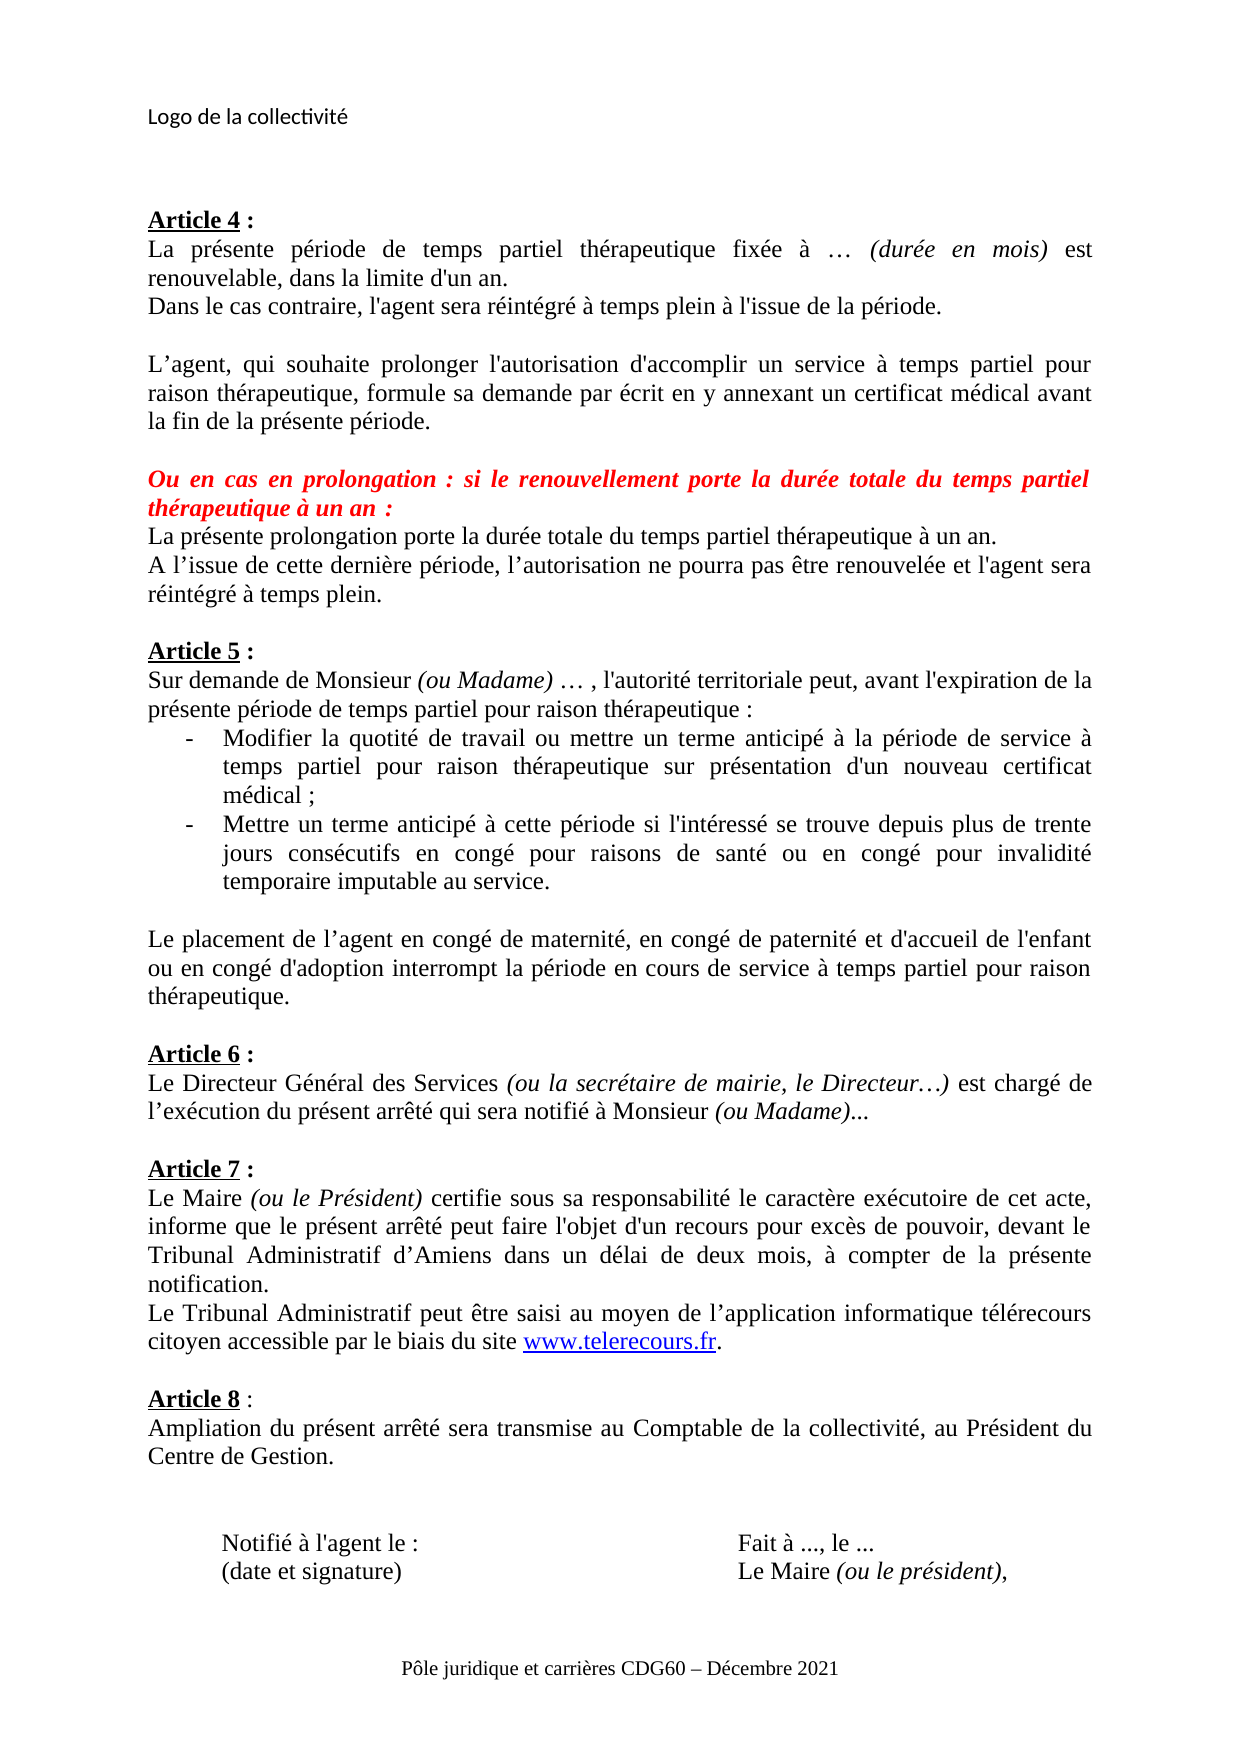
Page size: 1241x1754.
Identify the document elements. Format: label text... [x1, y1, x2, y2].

text L’agent, qui souhaite prolonger l'autorisation d'accomplir un service à temps partiel pour raison thérapeutique, formule sa demande par écrit en y annexant un certificat médical avant la fin de la présente période. [148, 349, 1093, 435]
text Ou en cas en prolongation : si le renouvellement porte la durée totale du temps partiel thérapeutique à un an : [148, 464, 1093, 521]
text Notifié à l'agent le : Fait à ..., le ... [148, 1528, 1093, 1556]
text Sur demande de Monsieur (ou Madame) … , l'autorité territoriale peut, avant l'expiration de la présente période de temps partiel pour raison thérapeutique : [148, 665, 1093, 723]
text Article 5 : [148, 636, 1093, 665]
list Modifier la quotité de travail ou mettre un terme anticipé à la période de service à temps partiel pour raison thérapeutique sur présentation d'un nouveau certificat médical ; [185, 723, 1093, 809]
text Le placement de l’agent en congé de maternité, en congé de paternité et d'accueil de l'enfant ou en congé d'adoption interrompt la période en cours de service à temps partiel pour raison thérapeutique. [148, 924, 1093, 1010]
text La présente période de temps partiel thérapeutique fixée à … (durée en mois) est renouvelable, dans la limite d'un an. [148, 234, 1093, 291]
text Article 7 : [148, 1154, 1093, 1183]
list Mettre un terme anticipé à cette période si l'intéressé se trouve depuis plus de trente jours consécutifs en congé pour raisons de santé ou en congé pour invalidité temporaire imputable au service. [185, 809, 1093, 895]
text Le Maire (ou le Président) certifie sous sa responsabilité le caractère exécutoire de cet acte, informe que le présent arrêté peut faire l'objet d'un recours pour excès de pouvoir, devant le Tribunal Administratif d’Amiens dans un délai de deux mois, à compter de la présente notification. [148, 1183, 1093, 1298]
text Article 8 : [148, 1384, 1093, 1413]
text Le Tribunal Administratif peut être saisi au moyen de l’application informatique télérecours citoyen accessible par le biais du site www.telerecours.fr. [148, 1298, 1093, 1355]
text Dans le cas contraire, l'agent sera réintégré à temps plein à l'issue de la période. [148, 291, 1093, 320]
text (date et signature) Le Maire (ou le président), [148, 1556, 1093, 1585]
text Article 4 : [148, 205, 1093, 234]
text Ampliation du présent arrêté sera transmise au Comptable de la collectivité, au Président du Centre de Gestion. [148, 1413, 1093, 1470]
text La présente prolongation porte la durée totale du temps partiel thérapeutique à un an. [148, 521, 1093, 550]
text Le Directeur Général des Services (ou la secrétaire de mairie, le Directeur…) est chargé de l’exécution du présent arrêté qui sera notifié à Monsieur (ou Madame)... [148, 1068, 1093, 1125]
text A l’issue de cette dernière période, l’autorisation ne pourra pas être renouvelée et l'agent sera réintégré à temps plein. [148, 550, 1093, 608]
text Article 6 : [148, 1039, 1093, 1068]
